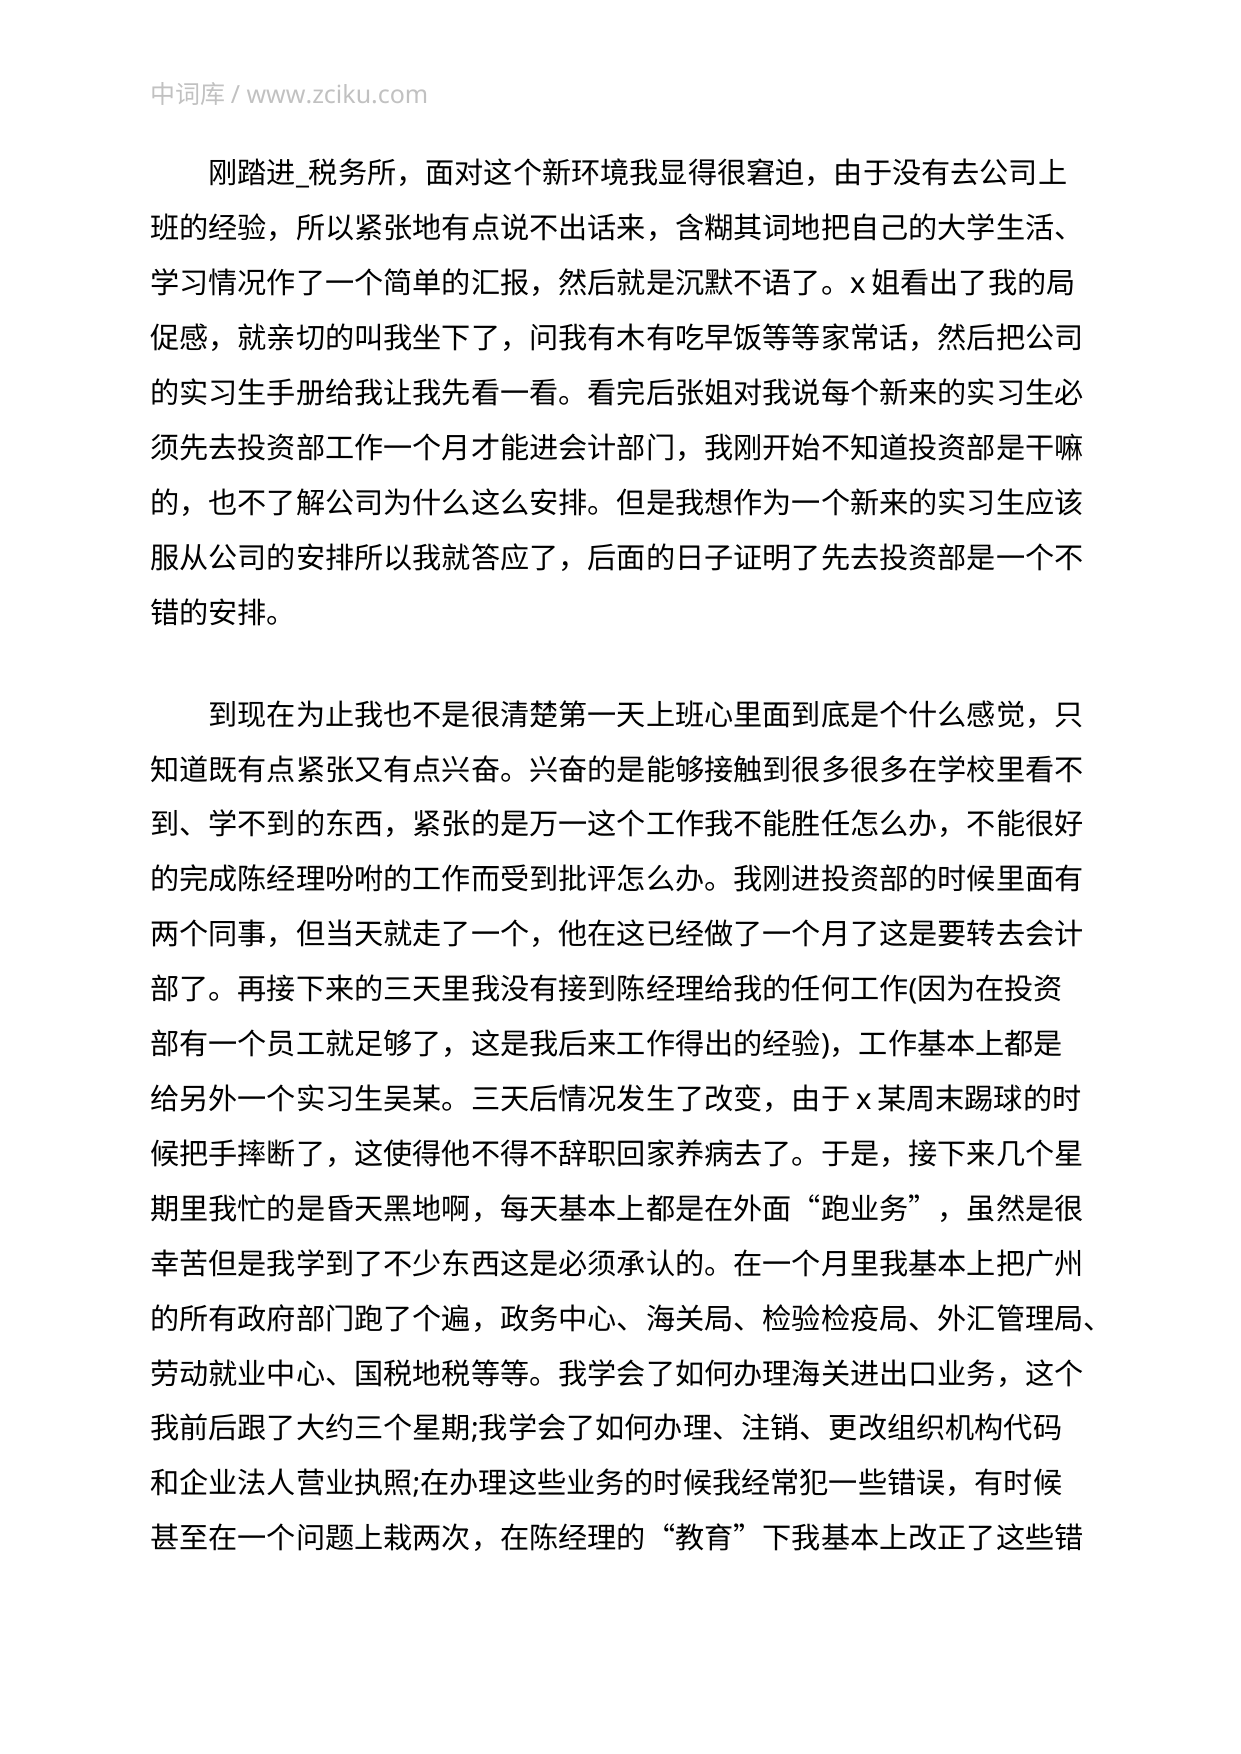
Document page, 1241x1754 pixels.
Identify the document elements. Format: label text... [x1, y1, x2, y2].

text 刚踏进_税务所，面对这个新环境我显得很窘迫，由于没有去公司上班的经验，所以紧张地有点说不出话来，含糊其词地把自己的大学生活、学习情况作了一个简单的汇报，然后就是沉默不语了。x姐看出了我的局促感，就亲切的叫我坐下了，问我有木有吃早饭等等家常话，然后把公司的实习生手册给我让我先看一看。看完后张姐对我说每个新来的实习生必须先去投资部工作一个月才能进会计部门，我刚开始不知道投资部是干嘛的，也不了解公司为什么这么安排。但是我想作为一个新来的实习生应该服从公司的安排所以我就答应了，后面的日子证明了先去投资部是一个不错的安排。 [150, 150, 1090, 632]
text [150, 691, 1090, 1557]
